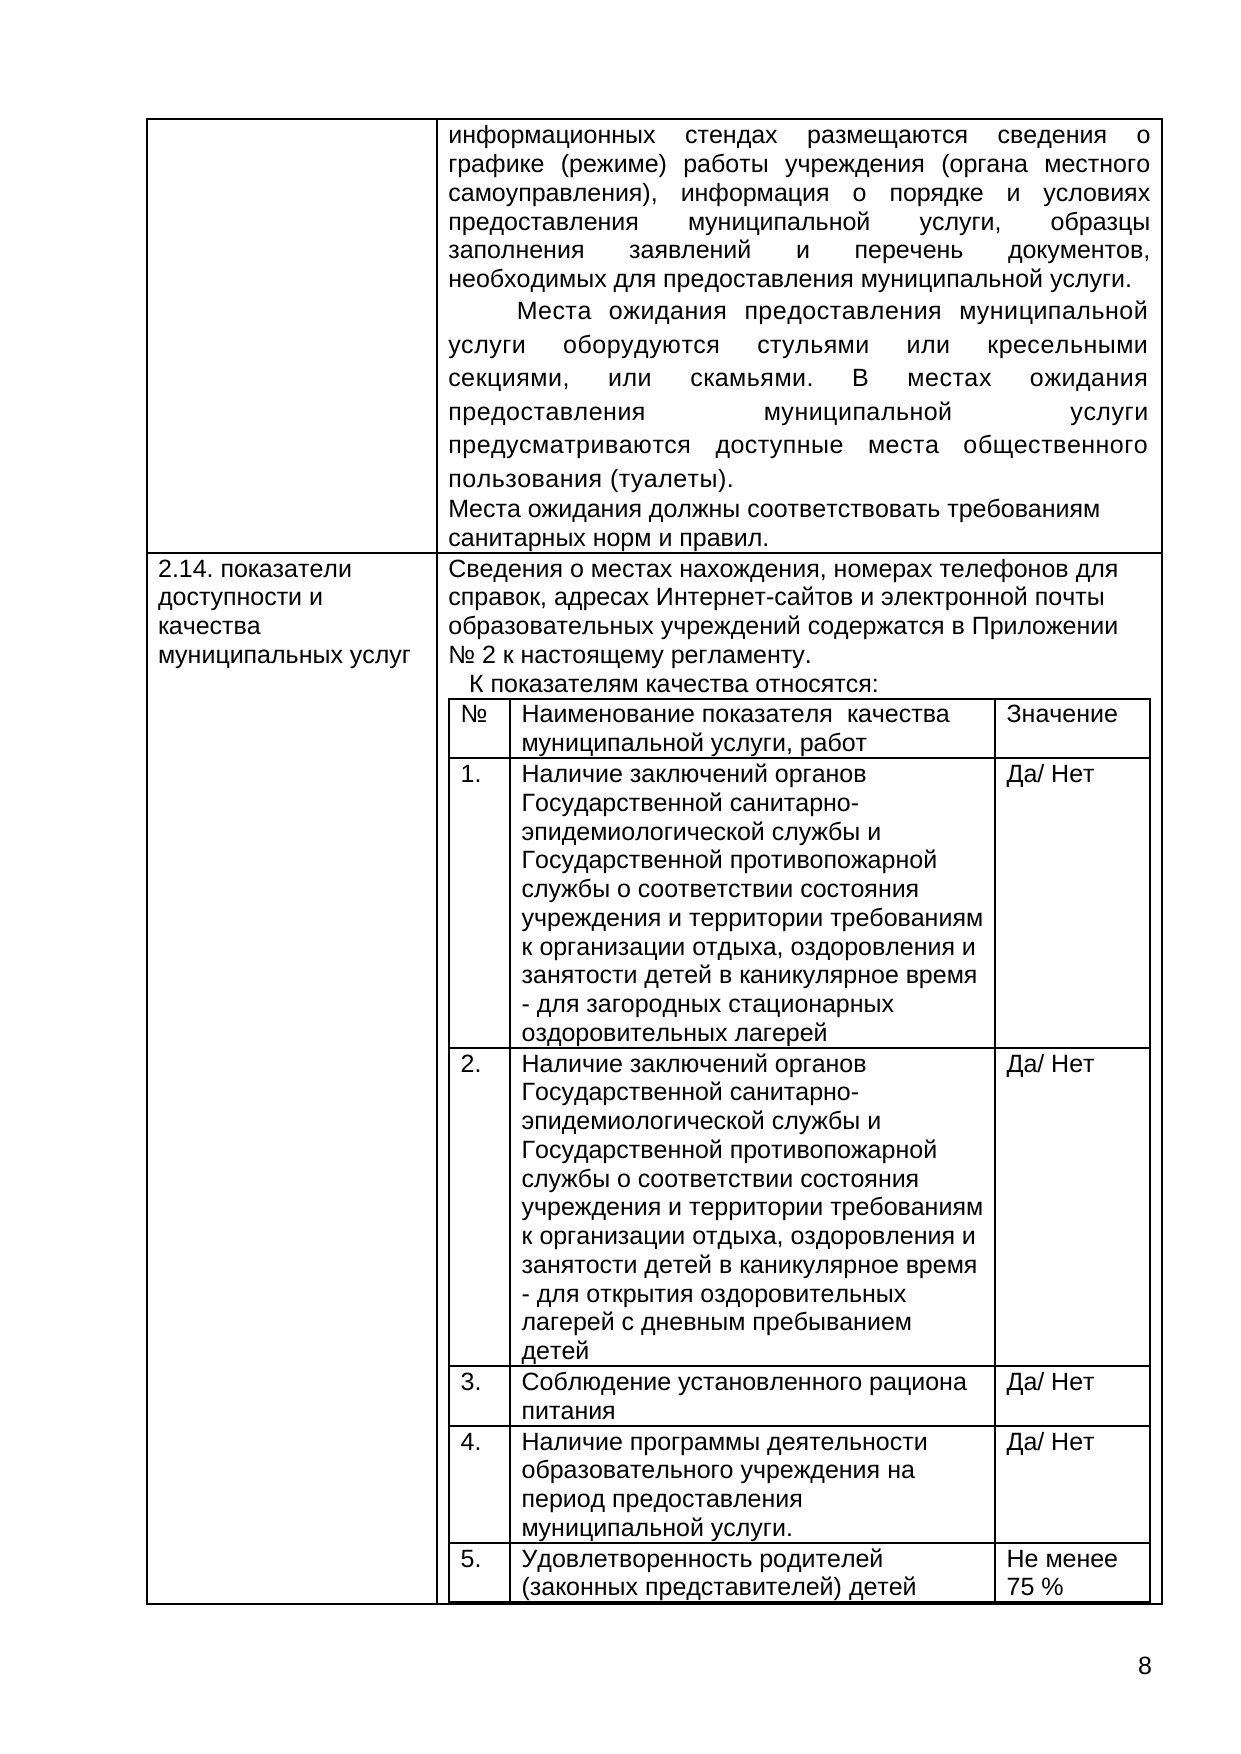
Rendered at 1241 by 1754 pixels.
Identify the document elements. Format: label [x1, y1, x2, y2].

table_cell [148, 120, 436, 552]
table_cell [438, 120, 1161, 552]
table_cell [148, 554, 436, 1603]
table_cell [438, 554, 1161, 1603]
